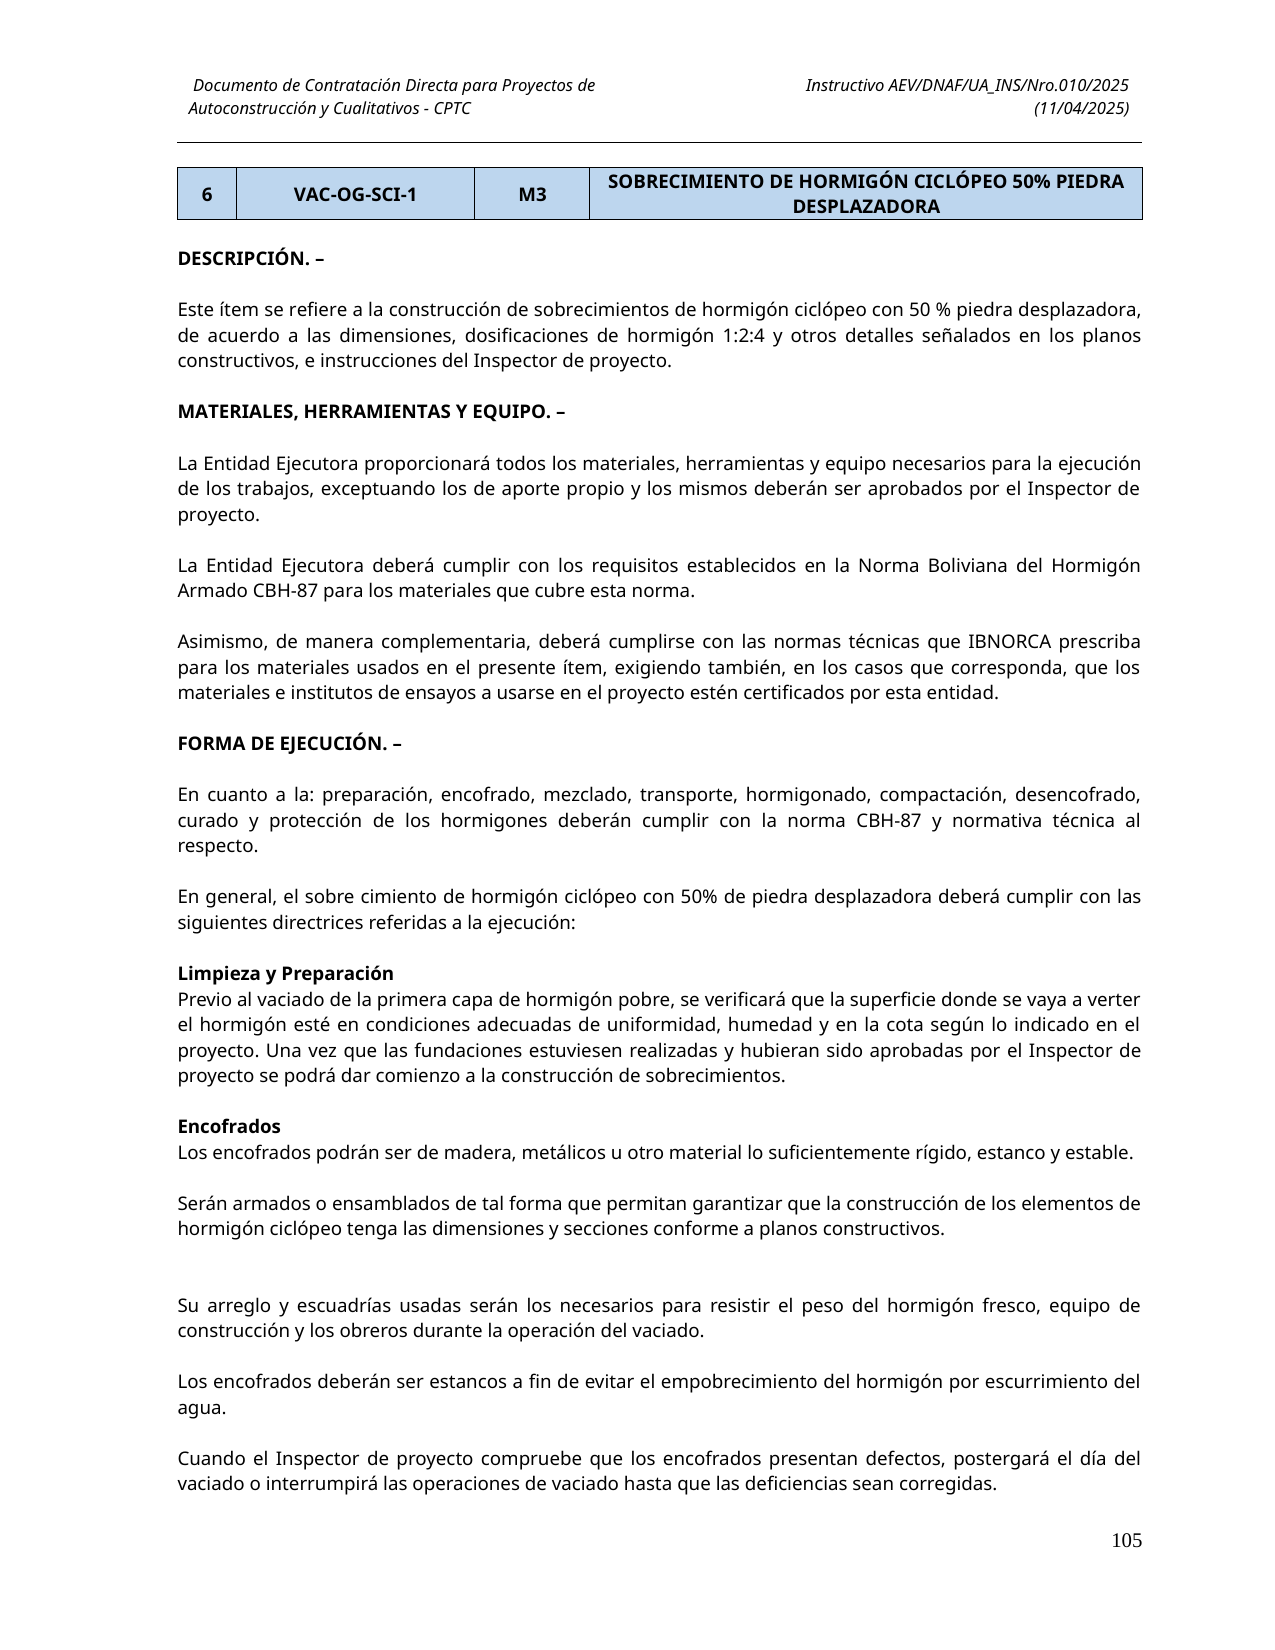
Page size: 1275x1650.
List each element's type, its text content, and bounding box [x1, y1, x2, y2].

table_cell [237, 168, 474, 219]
text DESCRIPCIÓN. – [177, 246, 1142, 271]
text Serán armados o ensamblados de tal forma que permitan garantizar que la construcción de los elementos de hormigón ciclópeo tenga las dimensiones y secciones conforme a planos constructivos. [177, 1190, 1142, 1241]
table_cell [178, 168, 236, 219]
text Los encofrados podrán ser de madera, metálicos u otro material lo suficientemente rígido, estanco y estable. [177, 1139, 1142, 1164]
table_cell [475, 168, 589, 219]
text La Entidad Ejecutora proporcionará todos los materiales, herramientas y equipo necesarios para la ejecución de los trabajos, exceptuando los de aporte propio y los mismos deberán ser aprobados por el Inspector de proyecto. [177, 450, 1142, 526]
text Asimismo, de manera complementaria, deberá cumplirse con las normas técnicas que IBNORCA prescriba para los materiales usados en el presente ítem, exigiendo también, en los casos que corresponda, que los materiales e institutos de ensayos a usarse en el proyecto estén certificados por esta entidad. [177, 628, 1142, 705]
text Previo al vaciado de la primera capa de hormigón pobre, se verificará que la superficie donde se vaya a verter el hormigón esté en condiciones adecuadas de uniformidad, humedad y en la cota según lo indicado en el proyecto. Una vez que las fundaciones estuviesen realizadas y hubieran sido aprobadas por el Inspector de proyecto se podrá dar comienzo a la construcción de sobrecimientos. [177, 986, 1142, 1088]
text En cuanto a la: preparación, encofrado, mezclado, transporte, hormigonado, compactación, desencofrado, curado y protección de los hormigones deberán cumplir con la norma CBH-87 y normativa técnica al respecto. [177, 782, 1142, 858]
text Su arreglo y escuadrías usadas serán los necesarios para resistir el peso del hormigón fresco, equipo de construcción y los obreros durante la operación del vaciado. [177, 1292, 1142, 1343]
text FORMA DE EJECUCIÓN. – [177, 731, 1142, 756]
text Cuando el Inspector de proyecto compruebe que los encofrados presentan defectos, postergará el día del vaciado o interrumpirá las operaciones de vaciado hasta que las deficiencias sean corregidas. [177, 1445, 1142, 1496]
text Este ítem se refiere a la construcción de sobrecimientos de hormigón ciclópeo con 50 % piedra desplazadora, de acuerdo a las dimensiones, dosificaciones de hormigón 1:2:4 y otros detalles señalados en los planos constructivos, e instrucciones del Inspector de proyecto. [177, 297, 1142, 373]
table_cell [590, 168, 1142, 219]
text Encofrados [177, 1113, 1142, 1139]
text MATERIALES, HERRAMIENTAS Y EQUIPO. – [177, 399, 1142, 424]
text Limpieza y Preparación [177, 960, 1142, 986]
text La Entidad Ejecutora deberá cumplir con los requisitos establecidos en la Norma Boliviana del Hormigón Armado CBH-87 para los materiales que cubre esta norma. [177, 552, 1142, 603]
text En general, el sobre cimiento de hormigón ciclópeo con 50% de piedra desplazadora deberá cumplir con las siguientes directrices referidas a la ejecución: [177, 884, 1142, 935]
text Los encofrados deberán ser estancos a fin de evitar el empobrecimiento del hormigón por escurrimiento del agua. [177, 1369, 1142, 1420]
